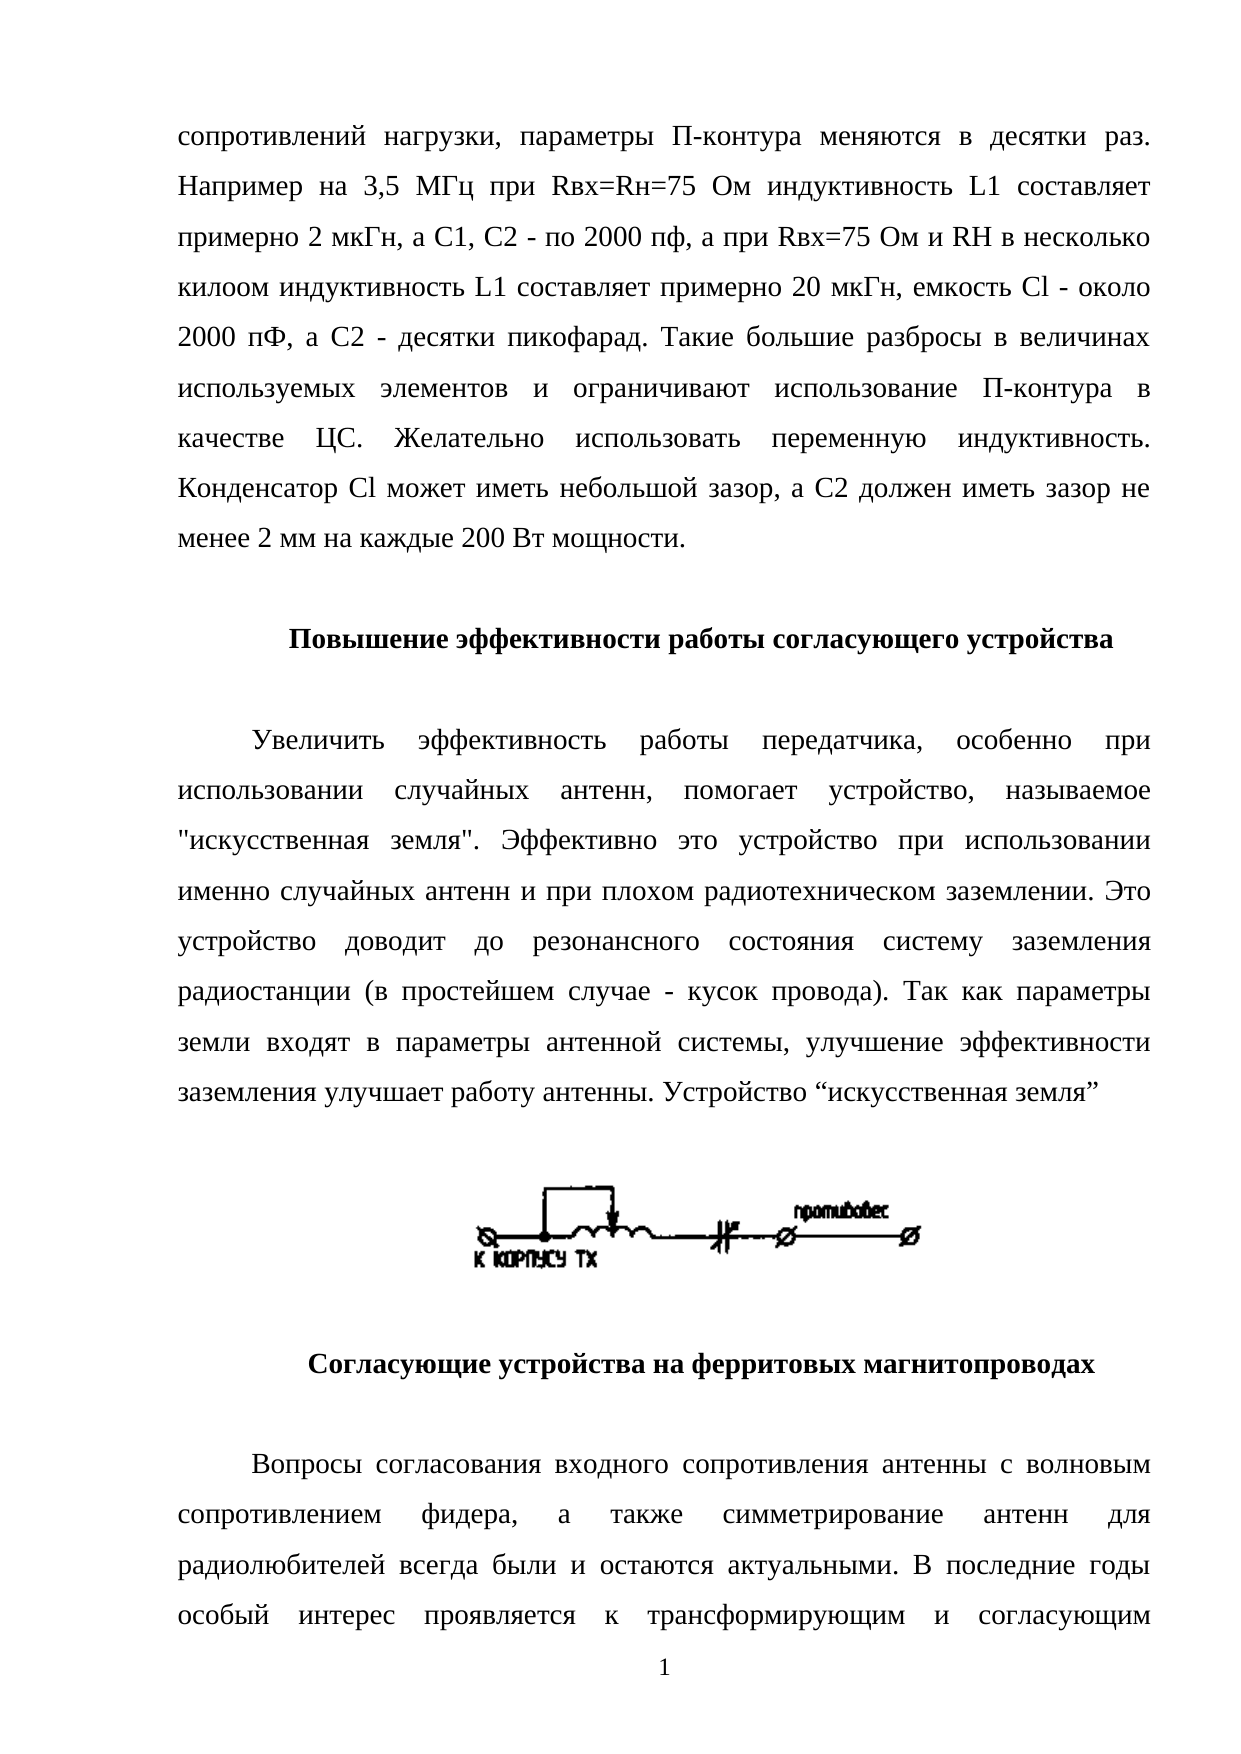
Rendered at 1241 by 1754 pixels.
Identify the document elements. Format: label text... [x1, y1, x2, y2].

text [177, 1446, 1152, 1631]
text Увеличить эффективность работы передатчика, особенно при использовании случайных антенн, помогает устройство, называемое "искусственная земля". Эффективно это устройство при использовании именно случайных антенн и при плохом радиотехническом заземлении. Это устройство доводит до резонансного состояния систему заземления радиостанции (в простейшем случае - кусок провода). Так как параметры земли входят в параметры антенной системы, улучшение эффективности заземления улучшает работу антенны. Устройство “искусственная земля” [177, 722, 1152, 1108]
picture [463, 1174, 939, 1281]
text Согласующие устройства на ферритовых магнитопроводах [177, 1346, 1152, 1379]
text Повышение эффективности работы согласующего устройства [177, 621, 1152, 655]
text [177, 118, 1152, 554]
